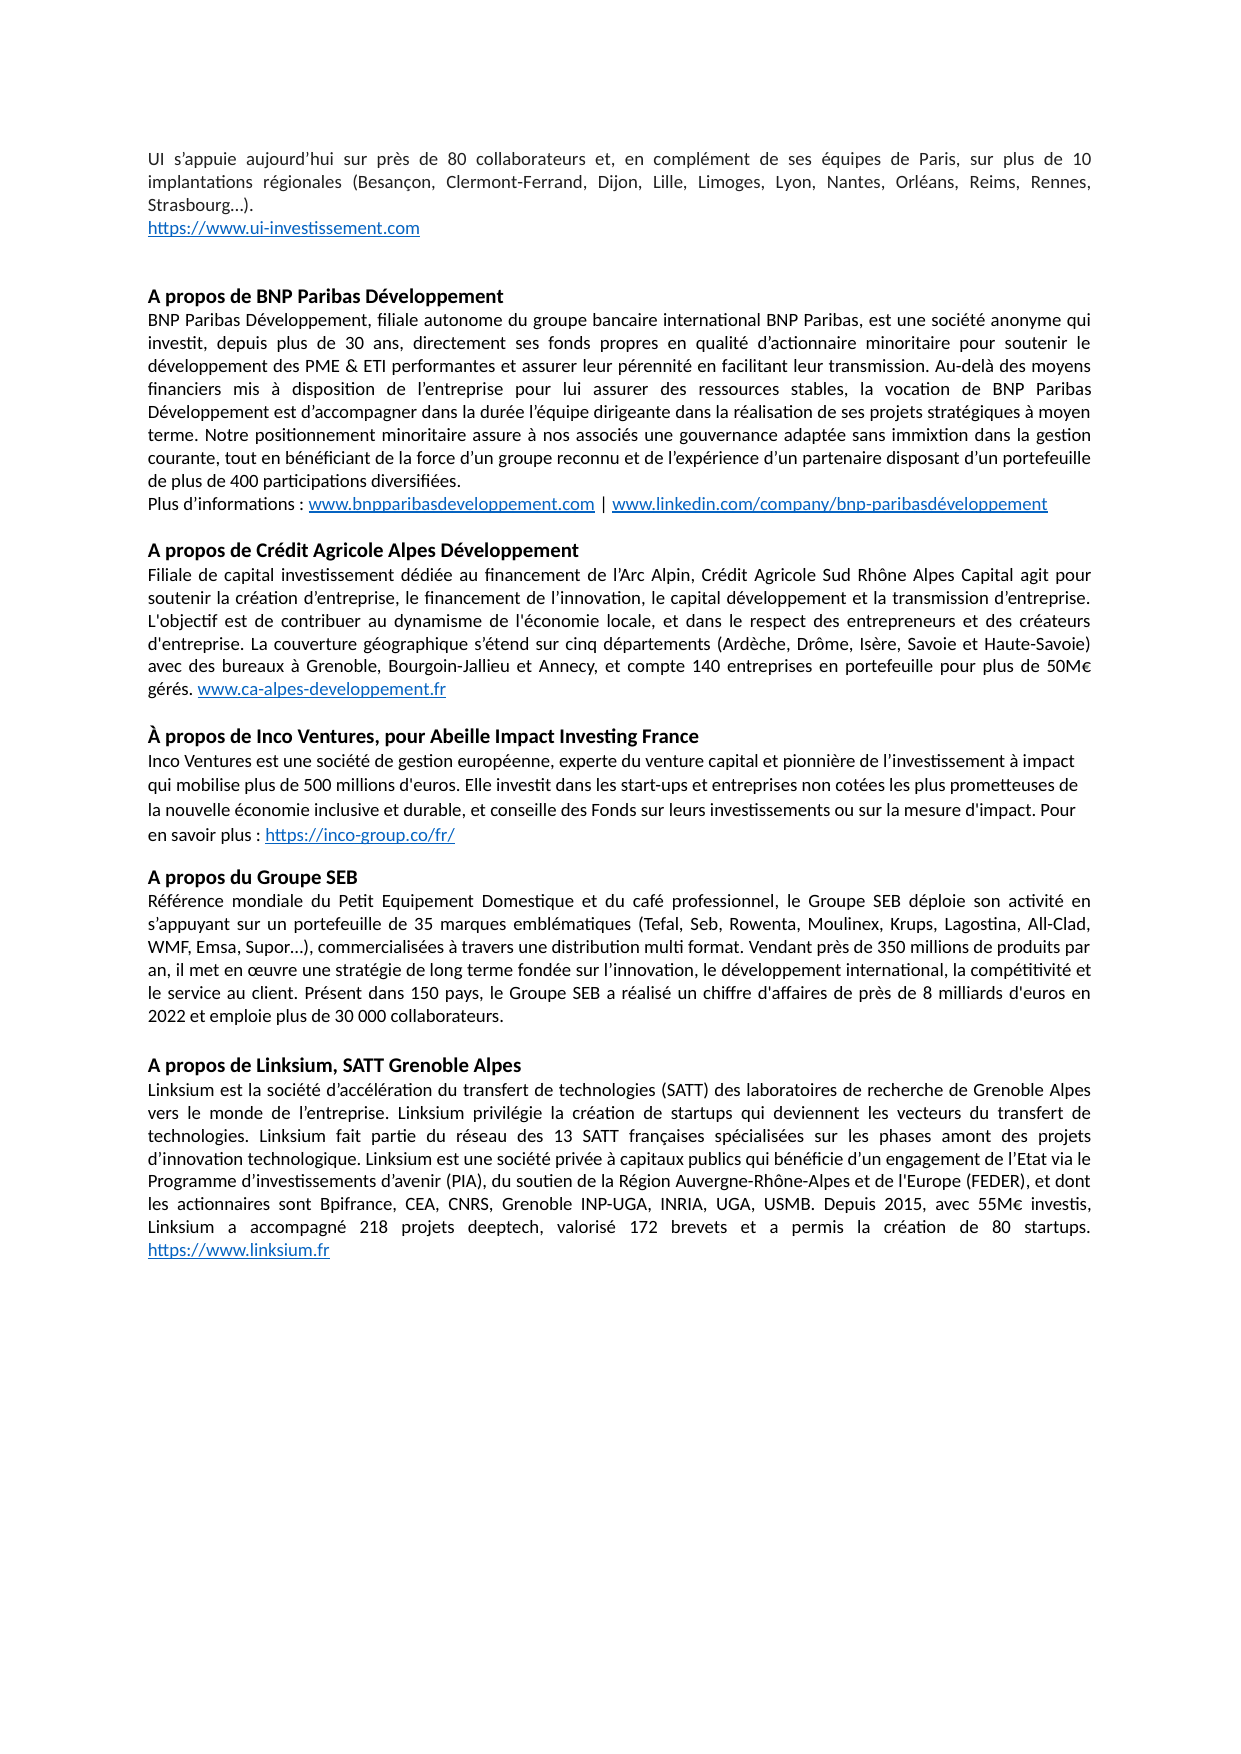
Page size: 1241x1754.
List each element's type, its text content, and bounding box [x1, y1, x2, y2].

text Linksium est la société d’accélération du transfert de technologies (SATT) des laboratoires de recherche de Grenoble Alpes vers le monde de l’entreprise. Linksium privilégie la création de startups qui deviennent les vecteurs du transfert de technologies. Linksium fait partie du réseau des 13 SATT françaises spécialisées sur les phases amont des projets d’innovation technologique. Linksium est une société privée à capitaux publics qui bénéficie d’un engagement de l’Etat via le Programme d’investissements d’avenir (PIA), du soutien de la Région Auvergne-Rhône-Alpes et de l'Europe (FEDER), et dont les actionnaires sont Bpifrance, CEA, CNRS, Grenoble INP-UGA, INRIA, UGA, USMB. Depuis 2015, avec 55M€ investis, Linksium a accompagné 218 projets deeptech, valorisé 172 brevets et a permis la création de 80 startups. https://www.linksium.fr [148, 1078, 1093, 1261]
text Plus d’informations : www.bnpparibasdeveloppement.com | www.linkedin.com/company/bnp-paribasdéveloppement [148, 492, 1093, 515]
text UI s’appuie aujourd’hui sur près de 80 collaborateurs et, en complément de ses équipes de Paris, sur plus de 10 implantations régionales (Besançon, Clermont-Ferrand, Dijon, Lille, Limoges, Lyon, Nantes, Orléans, Reims, Rennes, Strasbourg…). [148, 148, 1093, 216]
text BNP Paribas Développement, filiale autonome du groupe bancaire international BNP Paribas, est une société anonyme qui investit, depuis plus de 30 ans, directement ses fonds propres en qualité d’actionnaire minoritaire pour soutenir le développement des PME & ETI performantes et assurer leur pérennité en facilitant leur transmission. Au-delà des moyens financiers mis à disposition de l’entreprise pour lui assurer des ressources stables, la vocation de BNP Paribas Développement est d’accompagner dans la durée l’équipe dirigeante dans la réalisation de ses projets stratégiques à moyen terme. Notre positionnement minoritaire assure à nos associés une gouvernance adaptée sans immixtion dans la gestion courante, tout en bénéficiant de la force d’un groupe reconnu et de l’expérience d’un partenaire disposant d’un portefeuille de plus de 400 participations diversifiées. [148, 308, 1093, 492]
text A propos de Linksium, SATT Grenoble Alpes [148, 1053, 1093, 1078]
text À propos de Inco Ventures, pour Abeille Impact Investing France [148, 723, 1093, 749]
text Filiale de capital investissement dédiée au financement de l’Arc Alpin, Crédit Agricole Sud Rhône Alpes Capital agit pour soutenir la création d’entreprise, le financement de l’innovation, le capital développement et la transmission d’entreprise. L'objectif est de contribuer au dynamisme de l'économie locale, et dans le respect des entrepreneurs et des créateurs d'entreprise. La couverture géographique s’étend sur cinq départements (Ardèche, Drôme, Isère, Savoie et Haute-Savoie) avec des bureaux à Grenoble, Bourgoin-Jallieu et Annecy, et compte 140 entreprises en portefeuille pour plus de 50M€ gérés. www.ca-alpes-developpement.fr [148, 563, 1093, 701]
text Référence mondiale du Petit Equipement Domestique et du café professionnel, le Groupe SEB déploie son activité en s’appuyant sur un portefeuille de 35 marques emblématiques (Tefal, Seb, Rowenta, Moulinex, Krups, Lagostina, All-Clad, WMF, Emsa, Supor…), commercialisées à travers une distribution multi format. Vendant près de 350 millions de produits par an, il met en œuvre une stratégie de long terme fondée sur l’innovation, le développement international, la compétitivité et le service au client. Présent dans 150 pays, le Groupe SEB a réalisé un chiffre d'affaires de près de 8 milliards d'euros en 2022 et emploie plus de 30 000 collaborateurs. [148, 890, 1093, 1027]
text A propos du Groupe SEB [148, 864, 1093, 890]
text A propos de Crédit Agricole Alpes Développement [148, 538, 1093, 563]
text https://www.ui-investissement.com [148, 216, 1093, 239]
text A propos de BNP Paribas Développement [148, 283, 1093, 308]
text Inco Ventures est une société de gestion européenne, experte du venture capital et pionnière de l’investissement à impact qui mobilise plus de 500 millions d'euros. Elle investit dans les start-ups et entreprises non cotées les plus prometteuses de la nouvelle économie inclusive et durable, et conseille des Fonds sur leurs investissements ou sur la mesure d'impact. Pour en savoir plus : https://inco-group.co/fr/ [148, 749, 1093, 846]
